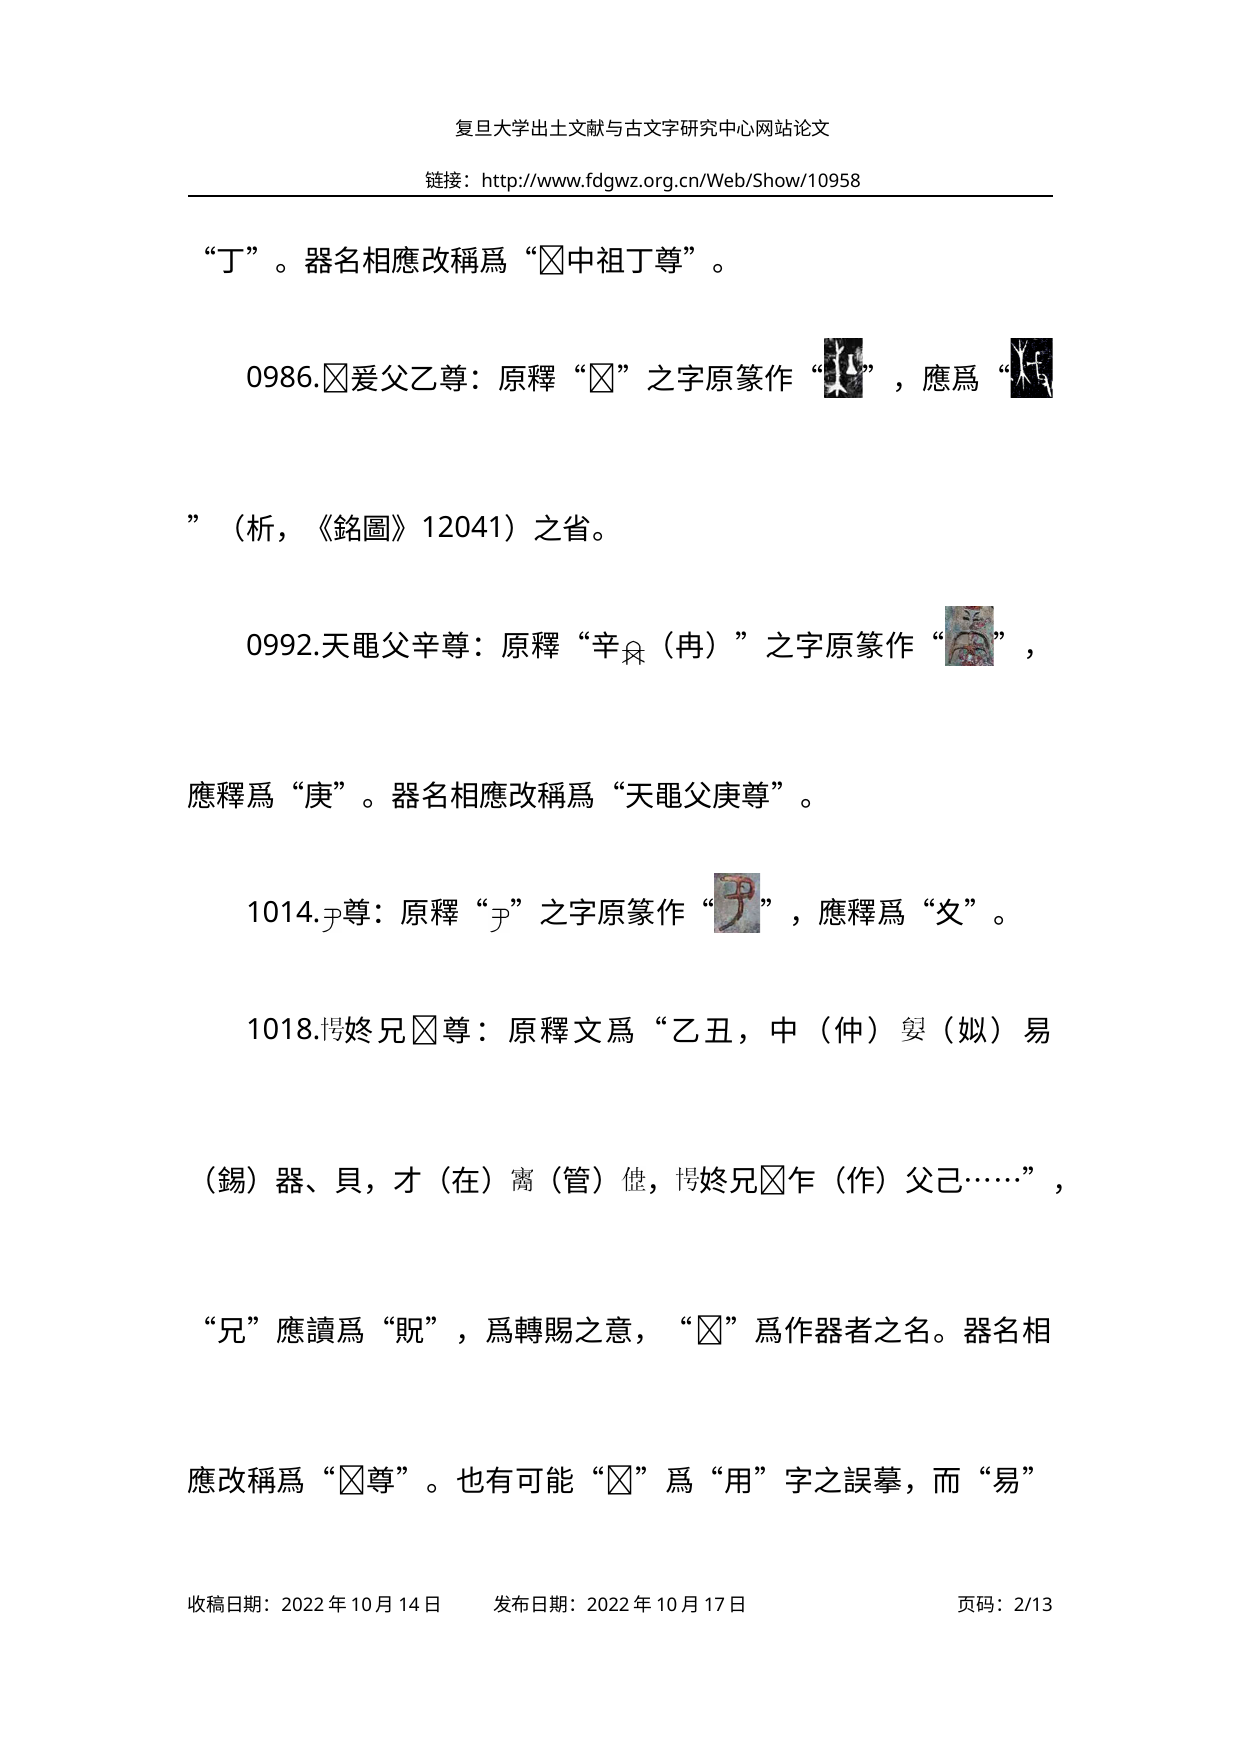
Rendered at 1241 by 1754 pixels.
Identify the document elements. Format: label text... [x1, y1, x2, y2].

picture [1010, 338, 1053, 398]
text 0992.天黽父辛尊：原釋“辛（冉）”之字原篆作“”，應釋爲“庚”。器名相應改稱爲“天黽父庚尊”。 [187, 606, 1053, 831]
text 1014.尊：原釋“”之字原篆作“”，應釋爲“夊”。 [187, 874, 1053, 949]
picture [945, 606, 994, 666]
picture [714, 873, 761, 933]
picture [320, 907, 343, 933]
picture [320, 1016, 345, 1042]
picture [621, 1166, 647, 1192]
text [187, 991, 1053, 1516]
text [187, 222, 1053, 297]
picture [675, 1166, 700, 1192]
text 0986.𣐋爰父乙尊：原釋“𣐋”之字原篆作“”，應爲“”（析，《銘圖》12041）之省。 [187, 339, 1053, 564]
picture [488, 907, 511, 933]
picture [621, 640, 646, 666]
picture [511, 1166, 533, 1192]
picture [901, 1016, 926, 1042]
picture [824, 338, 863, 398]
